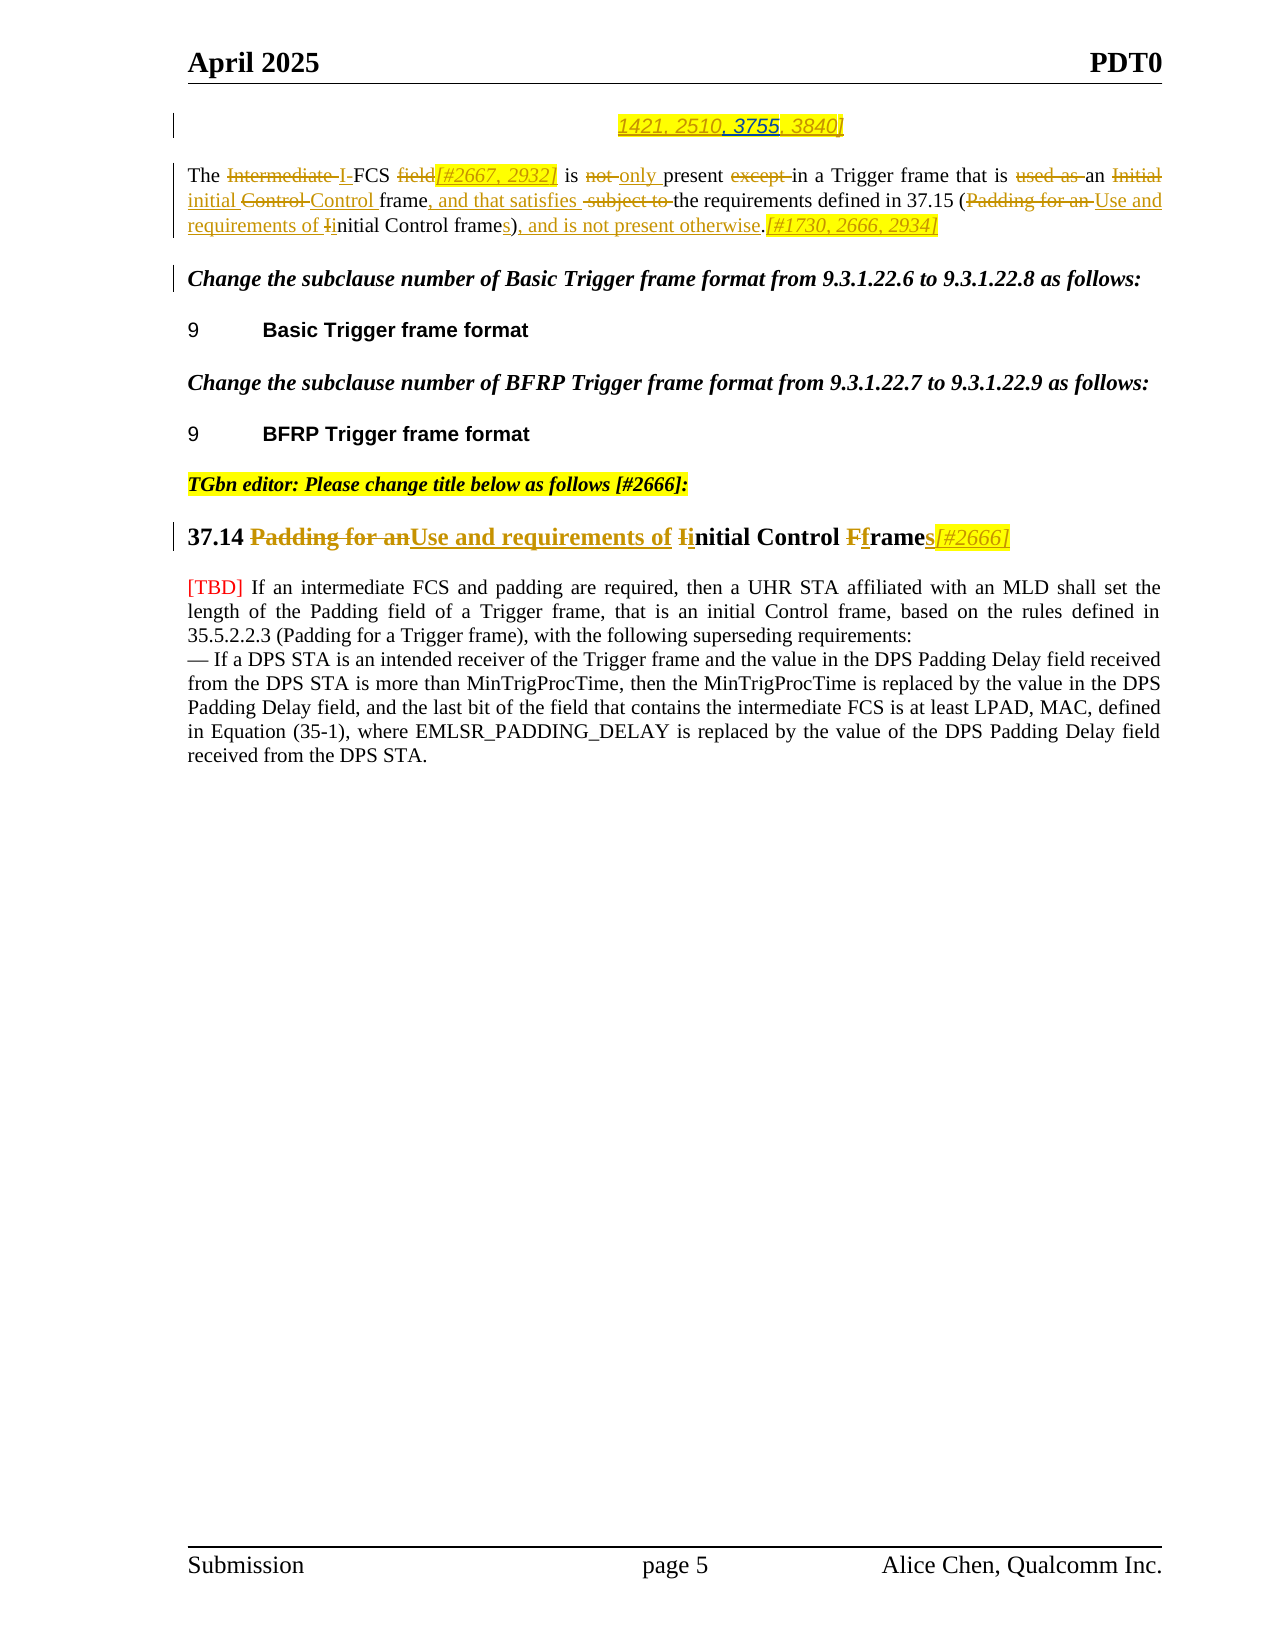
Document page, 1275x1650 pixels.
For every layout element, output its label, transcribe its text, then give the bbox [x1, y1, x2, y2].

text 37.14 nitial Control rame [187, 522, 1162, 551]
text Change the subclause number of Basic Trigger frame format from 9.3.1.22.6 to 9.3.1.22.8 as follows: [187, 264, 1162, 292]
list Basic Trigger frame format [187, 317, 1162, 342]
text Change the subclause number of BFRP Trigger frame format from 9.3.1.22.7 to 9.3.1.22.9 as follows: [187, 369, 1162, 396]
text [TBD] If an intermediate FCS and padding are required, then a UHR STA affiliated with an MLD shall set the length of the Padding field of a Trigger frame, that is an initial Control frame, based on the rules defined in 35.5.2.2.3 (Padding for a Trigger frame), with the following superseding requirements: [187, 575, 1162, 647]
text — If a DPS STA is an intended receiver of the Trigger frame and the value in the DPS Padding Delay field received from the DPS STA is more than MinTrigProcTime, then the MinTrigProcTime is replaced by the value in the DPS Padding Delay field, and the last bit of the field that contains the intermediate FCS is at least LPAD, MAC, defined in Equation (35-1), where EMLSR_PADDING_DELAY is replaced by the value of the DPS Padding Delay field received from the DPS STA. [187, 647, 1162, 767]
list BFRP Trigger frame format [187, 421, 1162, 446]
text The FCS is present in a Trigger frame that is an framethe requirements defined in 37.15 (nitial Control frame). [187, 162, 1162, 237]
text TGbn editor: Please change title below as follows [#2666]: [187, 471, 1162, 496]
